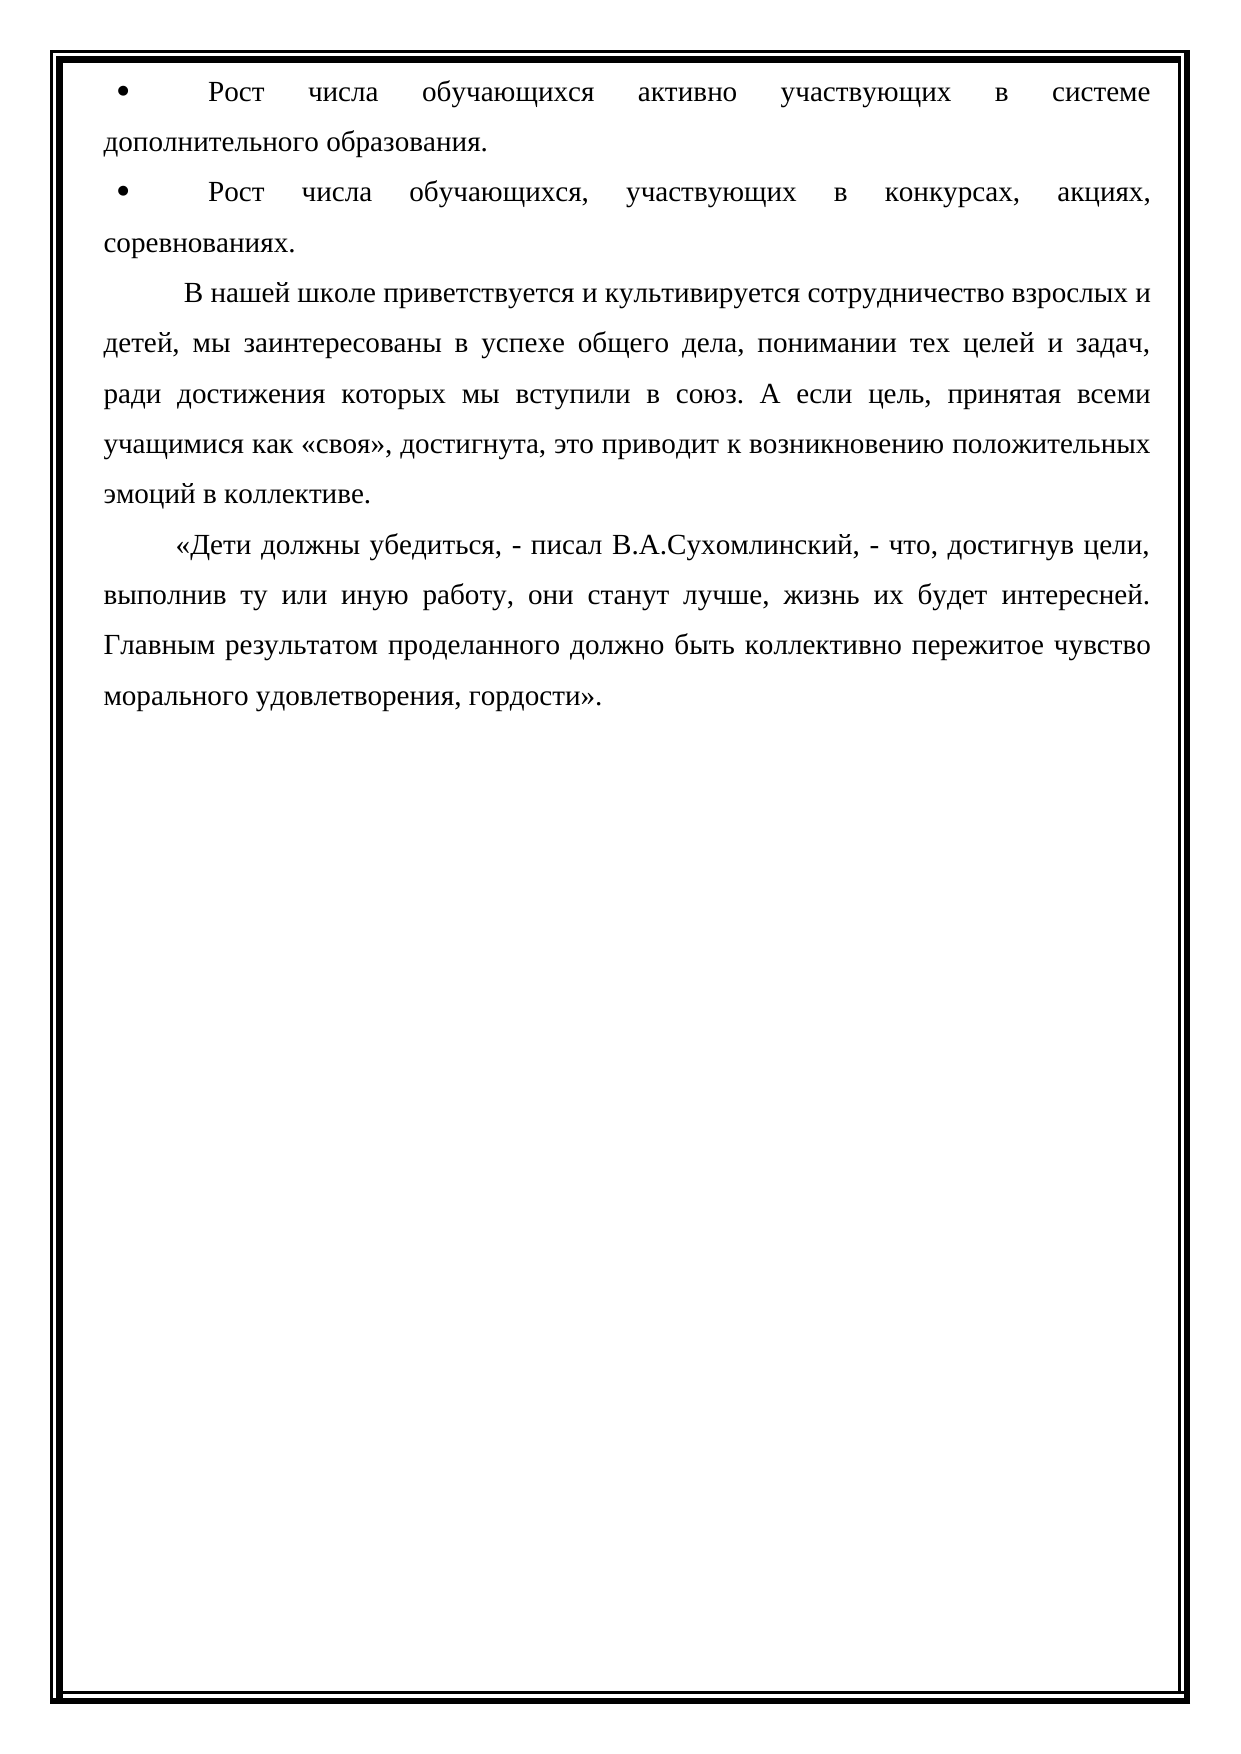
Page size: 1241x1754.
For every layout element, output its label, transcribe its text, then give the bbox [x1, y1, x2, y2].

text В нашей школе приветствуется и культивируется сотрудничество взрослых и детей, мы заинтересованы в успехе общего дела, понимании тех целей и задач, ради достижения которых мы вступили в союз. А если цель, принятая всеми учащимися как «своя», достигнута, это приводит к возникновению положительных эмоций в коллективе. [103, 275, 1152, 510]
list Рост числа обучающихся, участвующих в конкурсах, акциях, соревнованиях. [103, 174, 1152, 258]
list Рост числа обучающихся активно участвующих в системе дополнительного образования. [103, 74, 1152, 158]
text «Дети должны убедиться, - писал В.А.Сухомлинский, - что, достигнув цели, выполнив ту или иную работу, они станут лучше, жизнь их будет интересней. Главным результатом проделанного должно быть коллективно пережитое чувство морального удовлетворения, гордости». [103, 527, 1152, 711]
